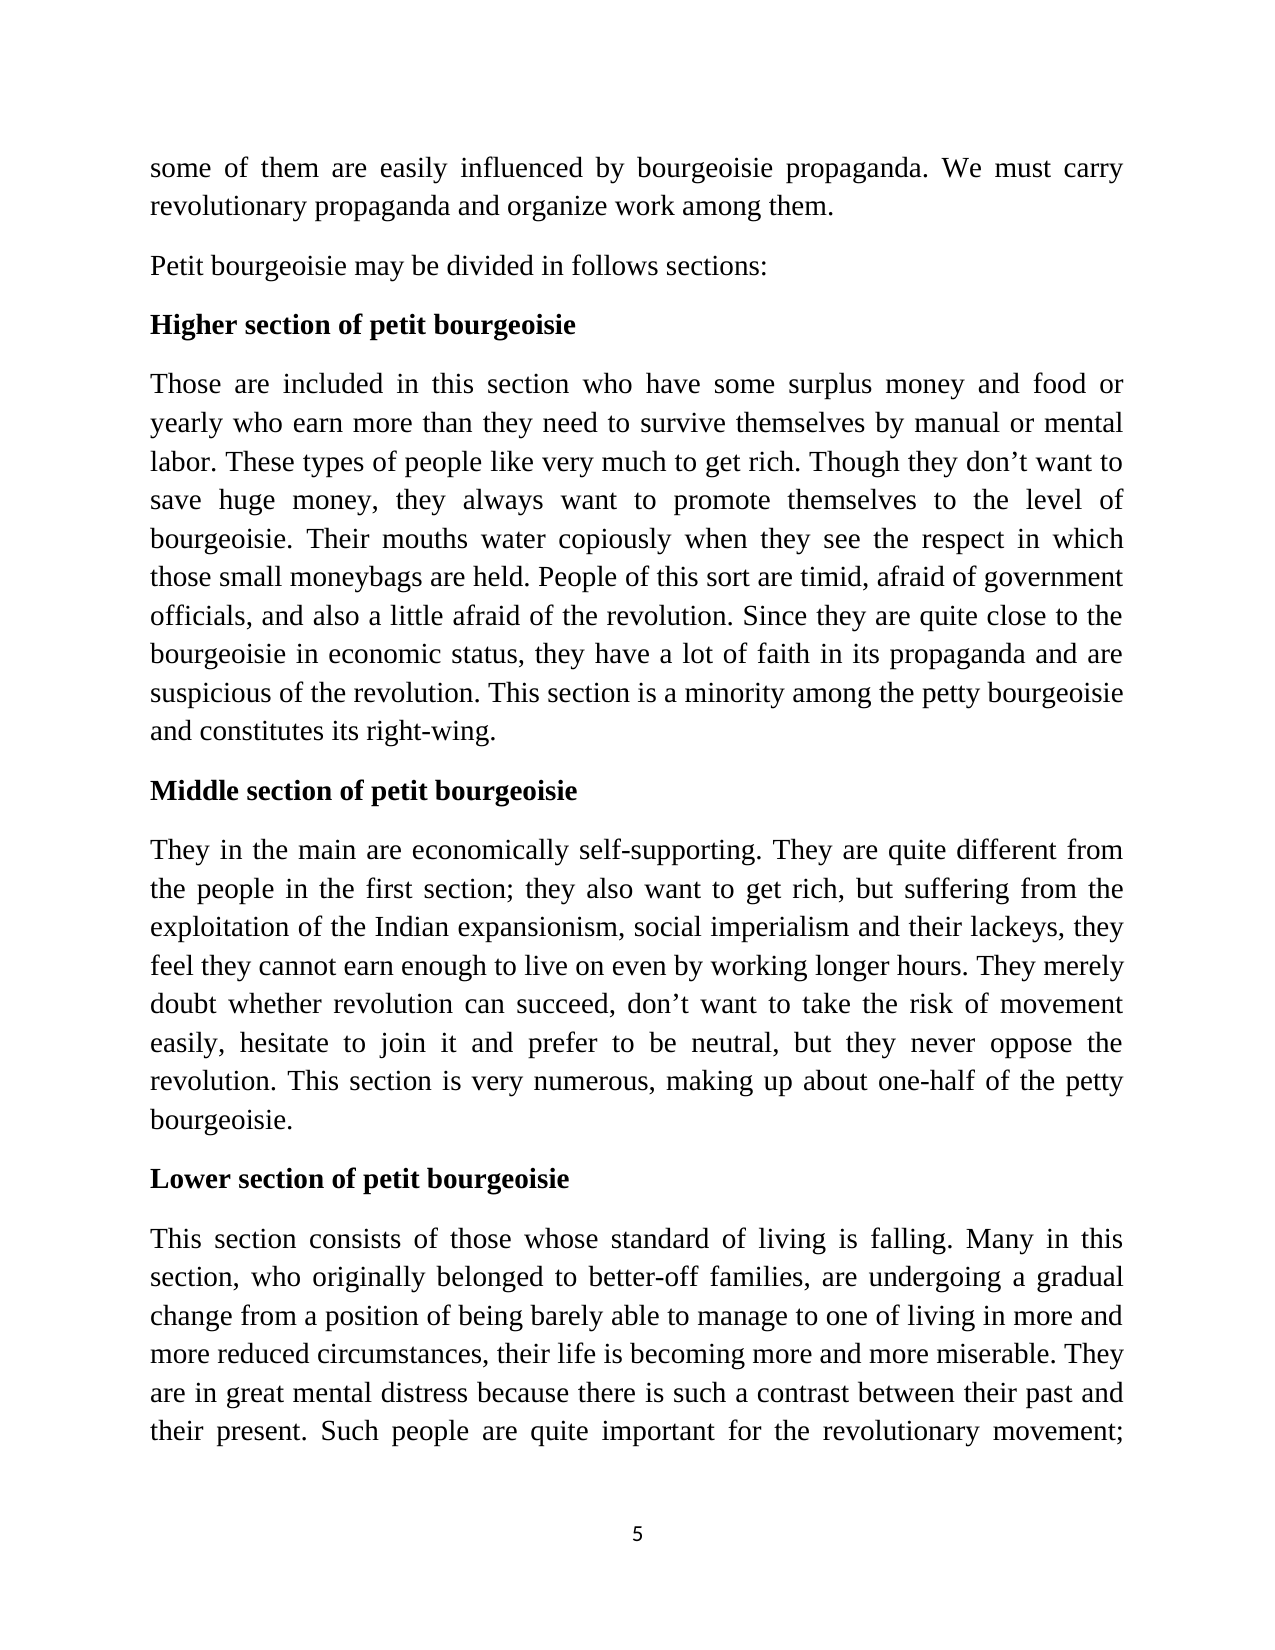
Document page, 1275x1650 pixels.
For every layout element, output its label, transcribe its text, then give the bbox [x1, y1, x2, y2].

text Higher section of petit bourgeoisie [150, 307, 1125, 341]
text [150, 150, 1125, 222]
text Petit bourgeoisie may be divided in follows sections: [150, 248, 1125, 281]
text Middle section of petit bourgeoisie [150, 773, 1125, 806]
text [150, 1221, 1125, 1447]
text Those are included in this section who have some surplus money and food or yearly who earn more than they need to survive themselves by manual or mental labor. These types of people like very much to get rich. Though they don’t want to save huge money, they always want to promote themselves to the level of bourgeoisie. Their mouths water copiously when they see the respect in which those small moneybags are held. People of this sort are timid, afraid of government officials, and also a little afraid of the revolution. Since they are quite close to the bourgeoisie in economic status, they have a lot of faith in its propaganda and are suspicious of the revolution. This section is a minority among the petty bourgeoisie and constitutes its right-wing. [150, 367, 1125, 747]
text They in the main are economically self-supporting. They are quite different from the people in the first section; they also want to get rich, but suffering from the exploitation of the Indian expansionism, social imperialism and their lackeys, they feel they cannot earn enough to live on even by working longer hours. They merely doubt whether revolution can succeed, don’t want to take the risk of movement easily, hesitate to join it and prefer to be neutral, but they never oppose the revolution. This section is very numerous, making up about one-half of the petty bourgeoisie. [150, 832, 1125, 1136]
text Lower section of petit bourgeoisie [150, 1161, 1125, 1195]
